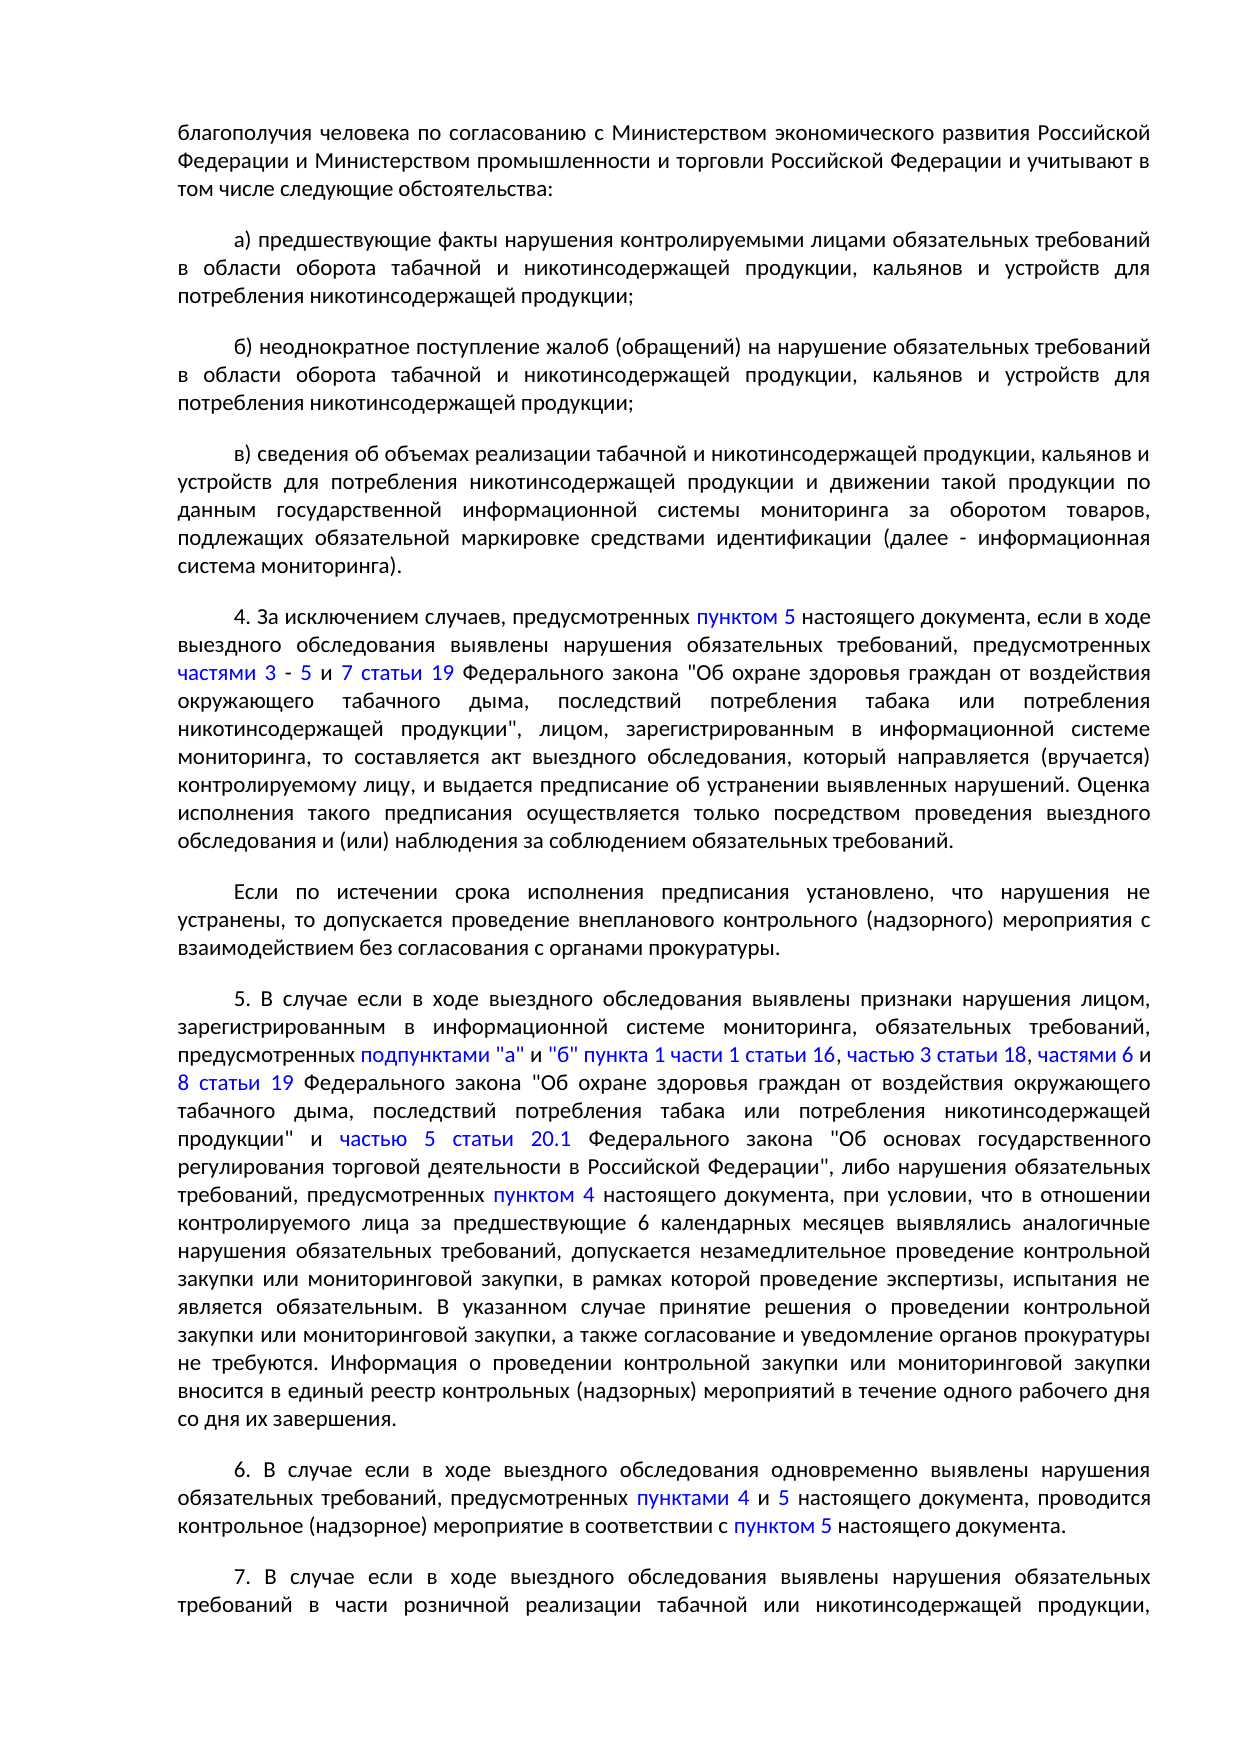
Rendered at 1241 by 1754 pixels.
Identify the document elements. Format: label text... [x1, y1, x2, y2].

text 6. В случае если в ходе выездного обследования одновременно выявлены нарушения обязательных требований, предусмотренных пунктами 4 и 5 настоящего документа, проводится контрольное (надзорное) мероприятие в соответствии с пунктом 5 настоящего документа. [177, 1455, 1152, 1539]
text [177, 1562, 1152, 1618]
text б) неоднократное поступление жалоб (обращений) на нарушение обязательных требований в области оборота табачной и никотинсодержащей продукции, кальянов и устройств для потребления никотинсодержащей продукции; [177, 332, 1152, 416]
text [177, 118, 1152, 202]
text в) сведения об объемах реализации табачной и никотинсодержащей продукции, кальянов и устройств для потребления никотинсодержащей продукции и движении такой продукции по данным государственной информационной системы мониторинга за оборотом товаров, подлежащих обязательной маркировке средствами идентификации (далее - информационная система мониторинга). [177, 439, 1152, 579]
text 5. В случае если в ходе выездного обследования выявлены признаки нарушения лицом, зарегистрированным в информационной системе мониторинга, обязательных требований, предусмотренных подпунктами "а" и "б" пункта 1 части 1 статьи 16, частью 3 статьи 18, частями 6 и 8 статьи 19 Федерального закона "Об охране здоровья граждан от воздействия окружающего табачного дыма, последствий потребления табака или потребления никотинсодержащей продукции" и частью 5 статьи 20.1 Федерального закона "Об основах государственного регулирования торговой деятельности в Российской Федерации", либо нарушения обязательных требований, предусмотренных пунктом 4 настоящего документа, при условии, что в отношении контролируемого лица за предшествующие 6 календарных месяцев выявлялись аналогичные нарушения обязательных требований, допускается незамедлительное проведение контрольной закупки или мониторинговой закупки, в рамках которой проведение экспертизы, испытания не является обязательным. В указанном случае принятие решения о проведении контрольной закупки или мониторинговой закупки, а также согласование и уведомление органов прокуратуры не требуются. Информация о проведении контрольной закупки или мониторинговой закупки вносится в единый реестр контрольных (надзорных) мероприятий в течение одного рабочего дня со дня их завершения. [177, 984, 1152, 1432]
text Если по истечении срока исполнения предписания установлено, что нарушения не устранены, то допускается проведение внепланового контрольного (надзорного) мероприятия с взаимодействием без согласования с органами прокуратуры. [177, 877, 1152, 961]
text 4. За исключением случаев, предусмотренных пунктом 5 настоящего документа, если в ходе выездного обследования выявлены нарушения обязательных требований, предусмотренных частями 3 - 5 и 7 статьи 19 Федерального закона "Об охране здоровья граждан от воздействия окружающего табачного дыма, последствий потребления табака или потребления никотинсодержащей продукции", лицом, зарегистрированным в информационной системе мониторинга, то составляется акт выездного обследования, который направляется (вручается) контролируемому лицу, и выдается предписание об устранении выявленных нарушений. Оценка исполнения такого предписания осуществляется только посредством проведения выездного обследования и (или) наблюдения за соблюдением обязательных требований. [177, 602, 1152, 854]
text а) предшествующие факты нарушения контролируемыми лицами обязательных требований в области оборота табачной и никотинсодержащей продукции, кальянов и устройств для потребления никотинсодержащей продукции; [177, 225, 1152, 309]
